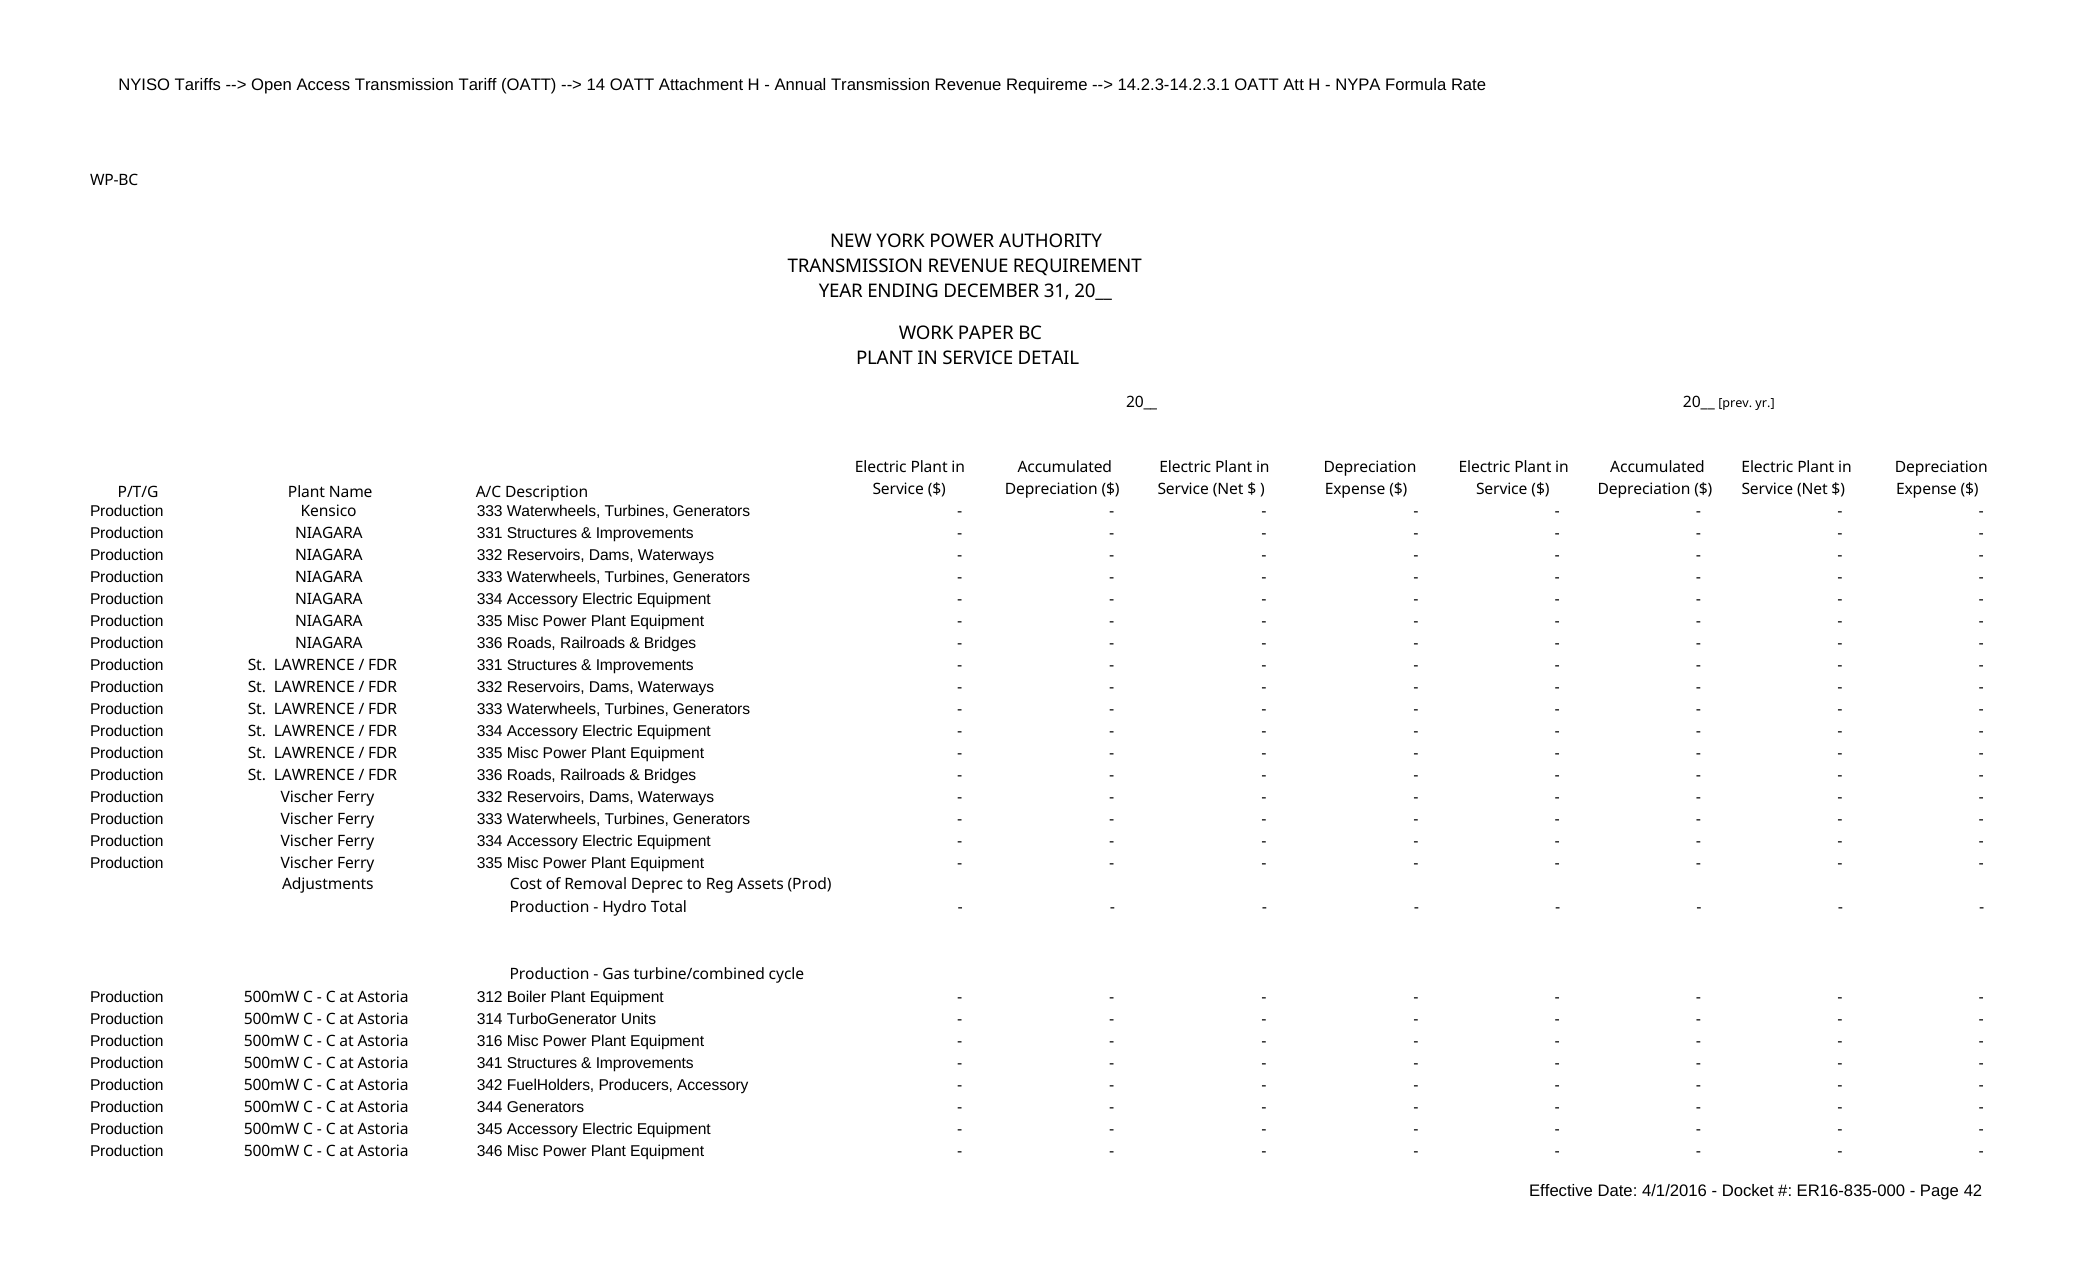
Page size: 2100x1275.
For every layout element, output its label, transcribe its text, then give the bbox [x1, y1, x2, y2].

text P/T/G Plant Name A/C Description Service ($) Depreciation ($) Service (Net $ ) Expense ($) Service ($) Depreciation ($) Service (Net $) Expense ($) [90, 480, 2100, 498]
text Production NIAGARA 336 Roads, Railroads & Bridges - - - - - - - - [90, 634, 2100, 652]
text Production NIAGARA 334 Accessory Electric Equipment - - - - - - - - [90, 590, 2100, 608]
text NEW YORK POWER AUTHORITY [830, 231, 2100, 252]
text Adjustments Cost of Removal Deprec to Reg Assets (Prod) [90, 875, 2100, 893]
text Production - Hydro Total - - - - - - - - [90, 898, 2100, 916]
text Production Vischer Ferry 334 Accessory Electric Equipment - - - - - - - - [90, 832, 2100, 850]
text Production 500mW C - C at Astoria 341 Structures & Improvements - - - - - - - - [90, 1054, 2100, 1072]
text Production St. LAWRENCE / FDR 336 Roads, Railroads & Bridges - - - - - - - - [90, 766, 2100, 784]
text Production Kensico 333 Waterwheels, Turbines, Generators - - - - - - - - [90, 502, 2100, 520]
text Production Vischer Ferry 332 Reservoirs, Dams, Waterways - - - - - - - - [90, 788, 2100, 806]
text Production - Gas turbine/combined cycle [90, 965, 2100, 983]
text Electric Plant in Accumulated Electric Plant in Depreciation Electric Plant in Accumulated Electric Plant in Depreciation [90, 458, 2100, 476]
text Production St. LAWRENCE / FDR 334 Accessory Electric Equipment - - - - - - - - [90, 722, 2100, 740]
text WORK PAPER BC [898, 322, 2100, 344]
text Production 500mW C - C at Astoria 314 TurboGenerator Units - - - - - - - - [90, 1010, 2100, 1028]
text Production NIAGARA 331 Structures & Improvements - - - - - - - - [90, 524, 2100, 542]
text Production 500mW C - C at Astoria 342 FuelHolders, Producers, Accessory - - - - - - - - [90, 1076, 2100, 1094]
text Production Vischer Ferry 335 Misc Power Plant Equipment - - - - - - - - [90, 854, 2100, 872]
text 20__ 20__ [prev. yr.] [1126, 394, 2100, 412]
text Production NIAGARA 335 Misc Power Plant Equipment - - - - - - - - [90, 612, 2100, 630]
text Production St. LAWRENCE / FDR 331 Structures & Improvements - - - - - - - - [90, 656, 2100, 674]
text Production 500mW C - C at Astoria 345 Accessory Electric Equipment - - - - - - - - [90, 1120, 2100, 1138]
text Production St. LAWRENCE / FDR 333 Waterwheels, Turbines, Generators - - - - - - - - [90, 700, 2100, 718]
text TRANSMISSION REVENUE REQUIREMENT YEAR ENDING DECEMBER 31, 20__ [787, 253, 1186, 303]
text PLANT IN SERVICE DETAIL [856, 347, 2100, 369]
text Production 500mW C - C at Astoria 312 Boiler Plant Equipment - - - - - - - - [90, 988, 2100, 1006]
text WP-BC [90, 171, 2100, 189]
text Production St. LAWRENCE / FDR 335 Misc Power Plant Equipment - - - - - - - - [90, 744, 2100, 762]
text Production Vischer Ferry 333 Waterwheels, Turbines, Generators - - - - - - - - [90, 810, 2100, 828]
text Production 500mW C - C at Astoria 344 Generators - - - - - - - - [90, 1098, 2100, 1116]
text Production NIAGARA 333 Waterwheels, Turbines, Generators - - - - - - - - [90, 568, 2100, 586]
text Production NIAGARA 332 Reservoirs, Dams, Waterways - - - - - - - - [90, 546, 2100, 564]
text Production St. LAWRENCE / FDR 332 Reservoirs, Dams, Waterways - - - - - - - - [90, 678, 2100, 696]
text Production 500mW C - C at Astoria 346 Misc Power Plant Equipment - - - - - - - - [90, 1142, 2100, 1160]
text Production 500mW C - C at Astoria 316 Misc Power Plant Equipment - - - - - - - - [90, 1032, 2100, 1050]
